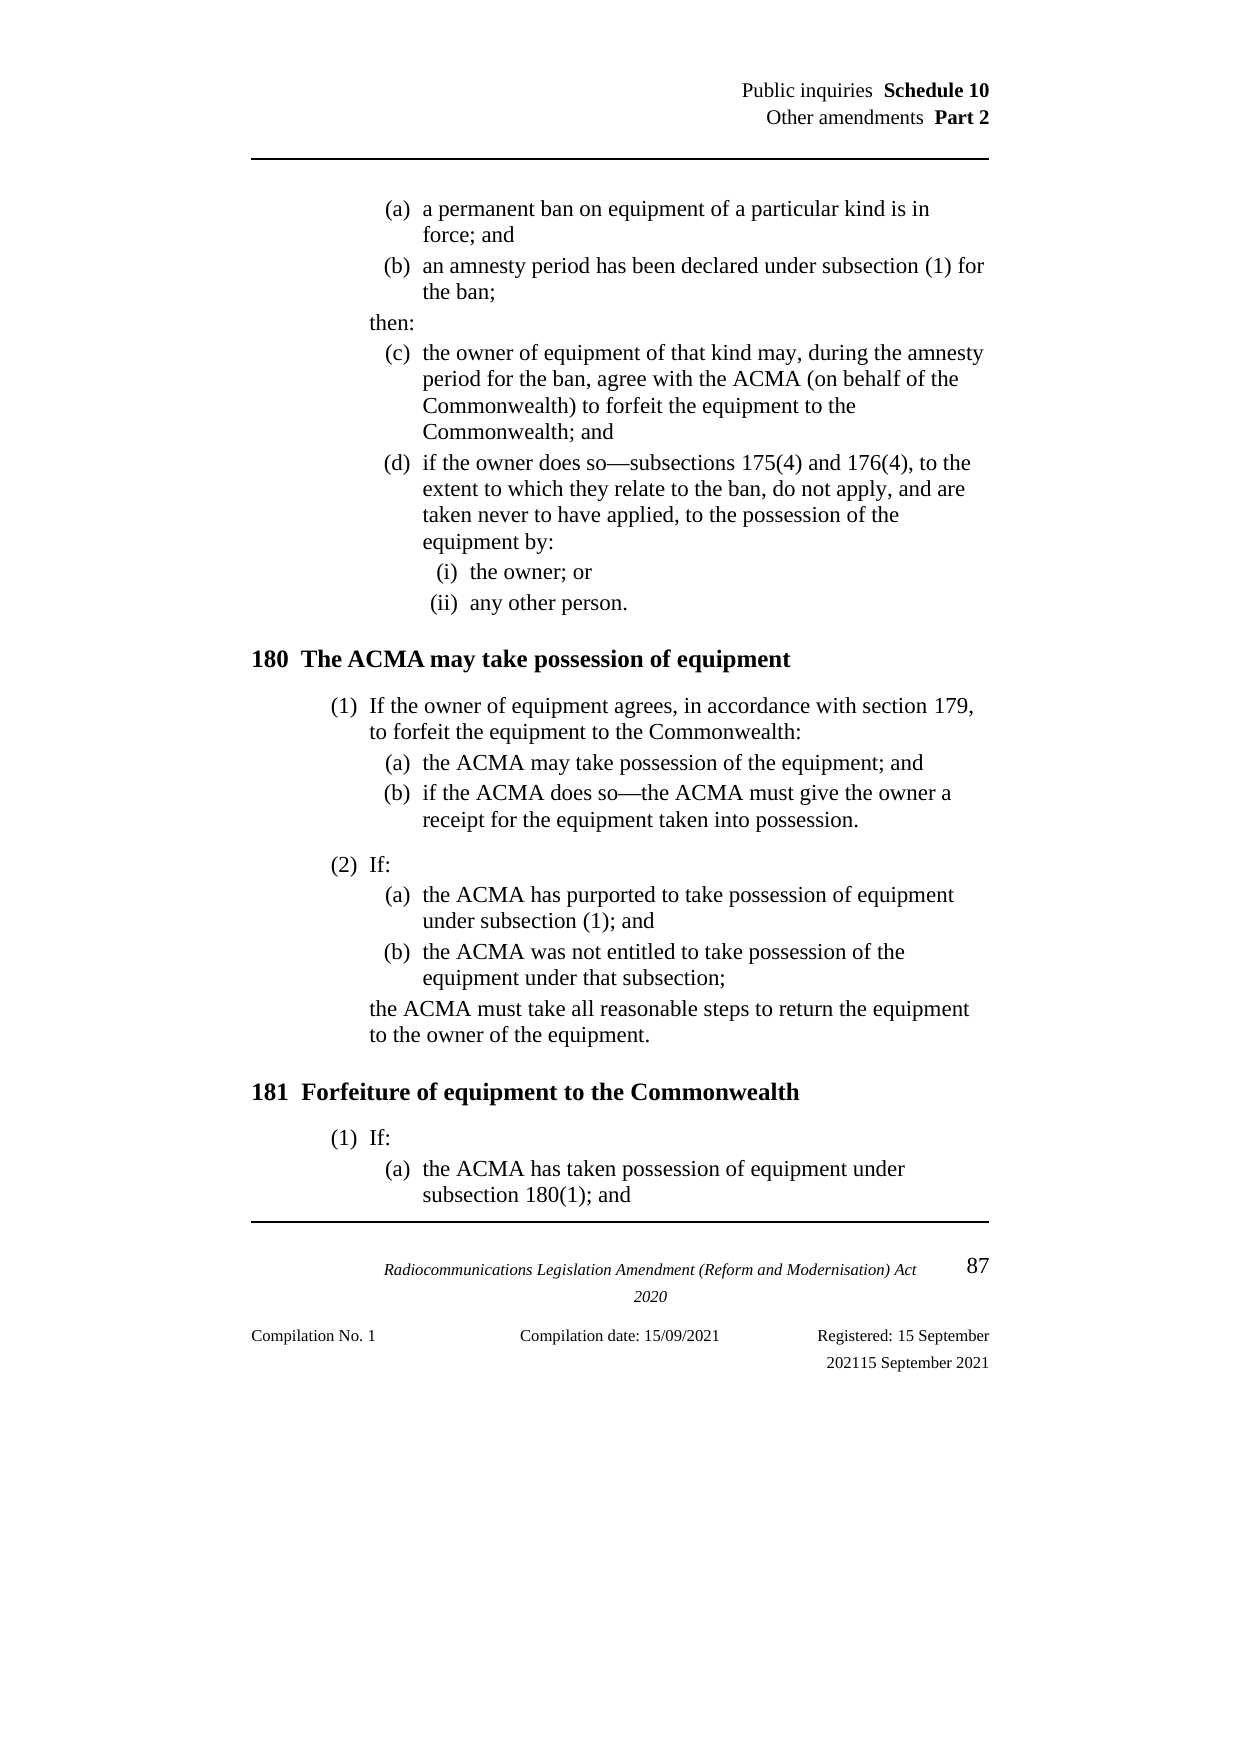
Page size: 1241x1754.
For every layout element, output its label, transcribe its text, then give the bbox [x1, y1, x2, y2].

text (d) if the owner does so—subsections 175(4) and 176(4), to the extent to which they relate to the ban, do not apply, and are taken never to have applied, to the possession of the equipment by: [251, 449, 989, 554]
text 181 Forfeiture of equipment to the Commonwealth [251, 1077, 989, 1106]
text (1) If the owner of equipment agrees, in accordance with section 179, to forfeit the equipment to the Commonwealth: [251, 692, 989, 744]
text (b) the ACMA was not entitled to take possession of the equipment under that subsection; [251, 938, 989, 991]
text (a) the ACMA has taken possession of equipment under subsection 180(1); and [251, 1155, 989, 1208]
text then: [369, 309, 989, 335]
text (2) If: [251, 851, 989, 877]
text the ACMA must take all reasonable steps to return the equipment to the owner of the equipment. [369, 995, 989, 1048]
text (b) an amnesty period has been declared under subsection (1) for the ban; [251, 252, 989, 304]
text (a) the ACMA may take possession of the equipment; and [251, 749, 989, 775]
text (a) the ACMA has purported to take possession of equipment under subsection (1); and [251, 881, 989, 934]
text (ii) any other person. [251, 589, 989, 615]
text (b) if the ACMA does so—the ACMA must give the owner a receipt for the equipment taken into possession. [251, 779, 989, 832]
text (i) the owner; or [251, 558, 989, 585]
text 180 The ACMA may take possession of equipment [251, 644, 989, 673]
text (c) the owner of equipment of that kind may, during the amnesty period for the ban, agree with the ACMA (on behalf of the Commonwealth) to forfeit the equipment to the Commonwealth; and [251, 339, 989, 444]
text (a) a permanent ban on equipment of a particular kind is in force; and [251, 195, 989, 248]
text (1) If: [251, 1124, 989, 1151]
